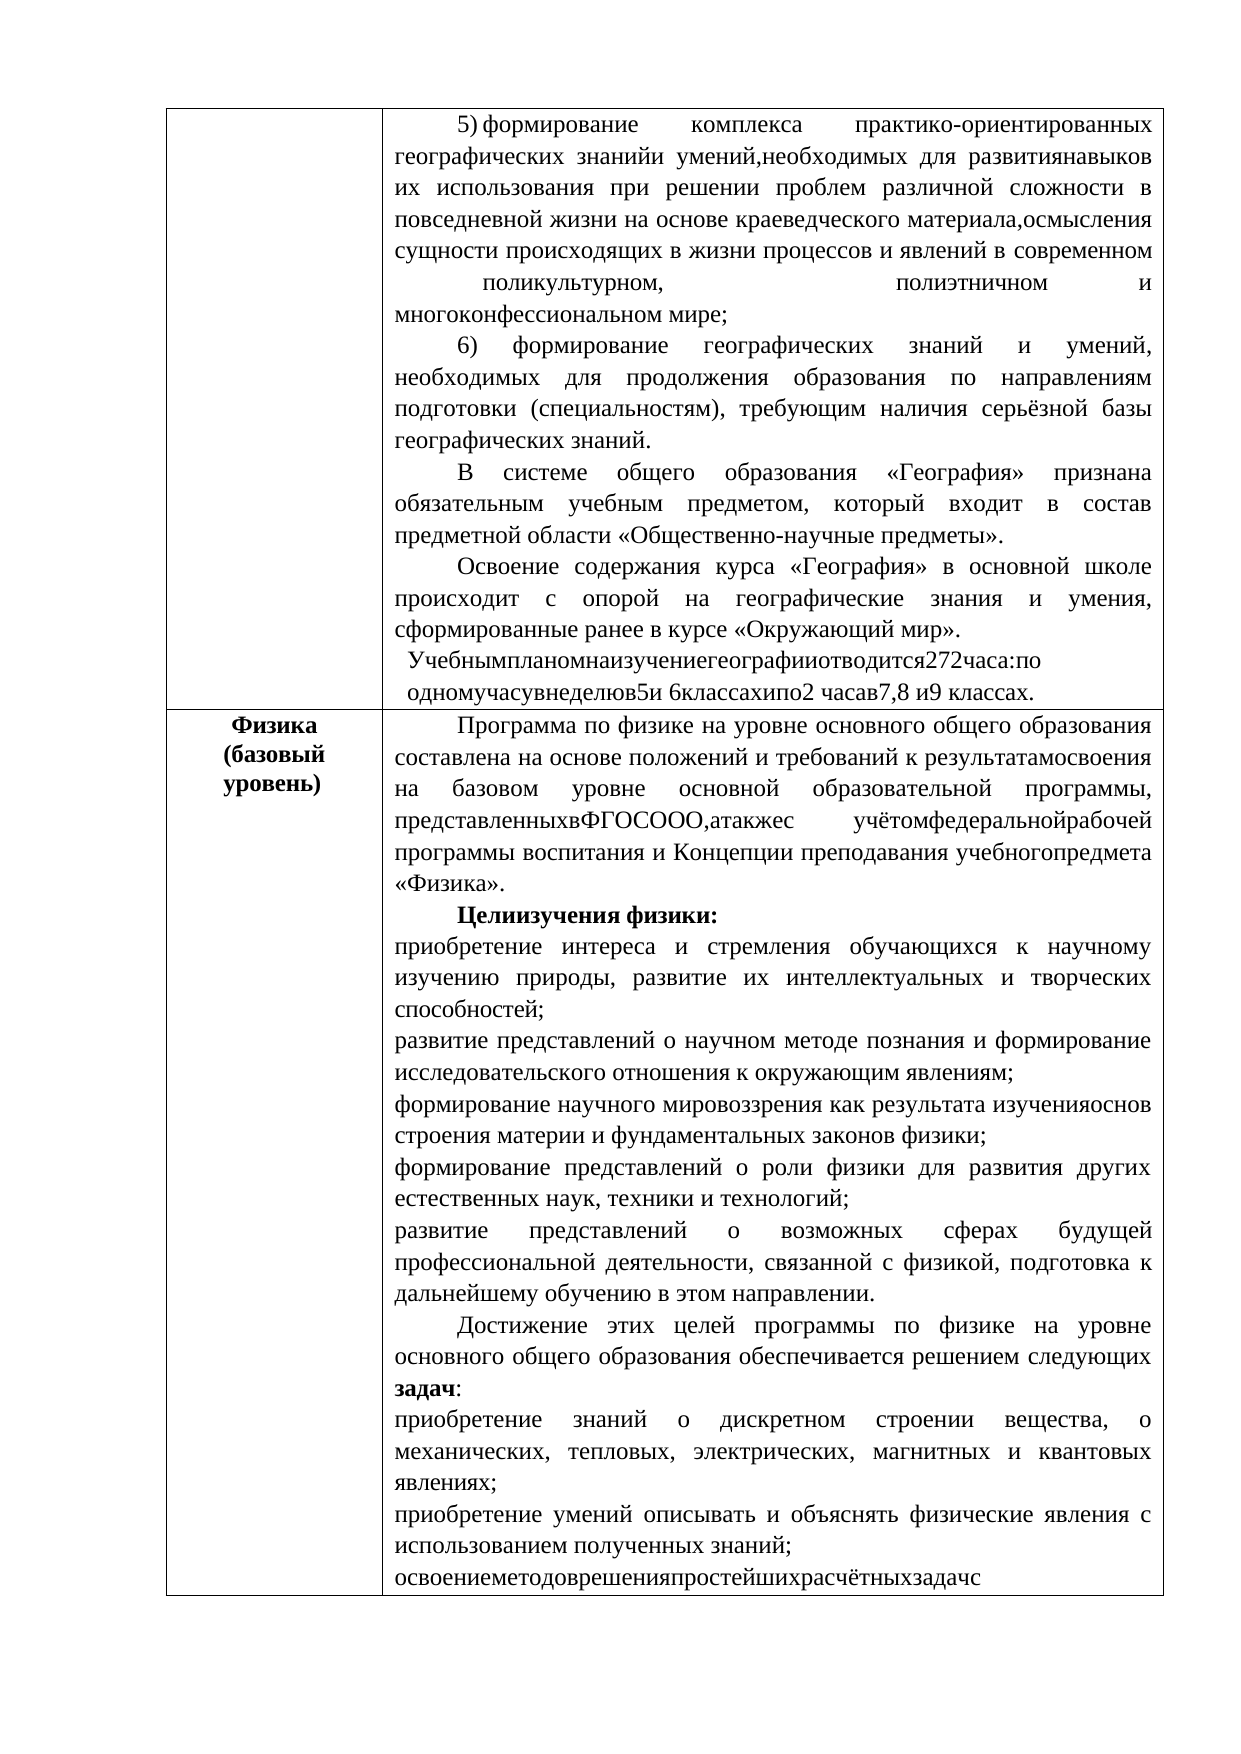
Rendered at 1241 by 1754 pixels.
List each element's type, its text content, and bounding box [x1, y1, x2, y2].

table_cell Программа по физике на уровне основного общего образования составлена на основе положений и требований к результатамосвоения на базовом уровне основной образовательной программы, представленныхвФГОСООО,атакжес учётомфедеральнойрабочей программы воспитания и Концепции преподавания учебногопредмета «Физика». Целиизучения физики: приобретение интереса и стремления обучающихся к научному изучению природы, развитие их интеллектуальных и творческих способностей; развитие представлений о научном методе познания и формирование исследовательского отношения к окружающим явлениям; формирование научного мировоззрения как результата изученияоснов строения материи и фундаментальных законов физики; формирование представлений о роли физики для развития других естественных наук, техники и технологий; развитие представлений о возможных сферах будущей профессиональной деятельности, связанной с физикой, подготовка к дальнейшему обучению в этом направлении. Достижение этих целей программы по физике на уровне основного общего образования обеспечивается решением следующих задач: приобретение знаний о дискретном строении вещества, о механических, тепловых, электрических, магнитных и квантовых явлениях; приобретение умений описывать и объяснять физические явления с использованием полученных знаний; освоениеметодоврешенияпростейшихрасчётныхзадачс [383, 710, 1163, 1595]
table_cell Физика (базовый уровень) [167, 710, 382, 1595]
table_header [167, 109, 382, 709]
table_header формирование комплекса практико-ориентированных географических знанийи умений,необходимых для развитиянавыков их использования при решении проблем различной сложности в повседневной жизни на основе краеведческого материала,осмысления сущности происходящих в жизни процессов и явлений в современном поликультурном, полиэтничном и многоконфессиональном мире; формирование географических знаний и умений, необходимых для продолжения образования по направлениям подготовки (специальностям), требующим наличия серьёзной базы географических знаний. В системе общего образования «География» признана обязательным учебным предметом, который входит в состав предметной области «Общественно-научные предметы». Освоение содержания курса «География» в основной школе происходит с опорой на географические знания и умения, сформированные ранее в курсе «Окружающий мир». Учебнымпланомнаизучениегеографииотводится272часа:по одномучасувнеделюв5и 6классахипо2 часав7,8 и9 классах. [383, 109, 1163, 709]
